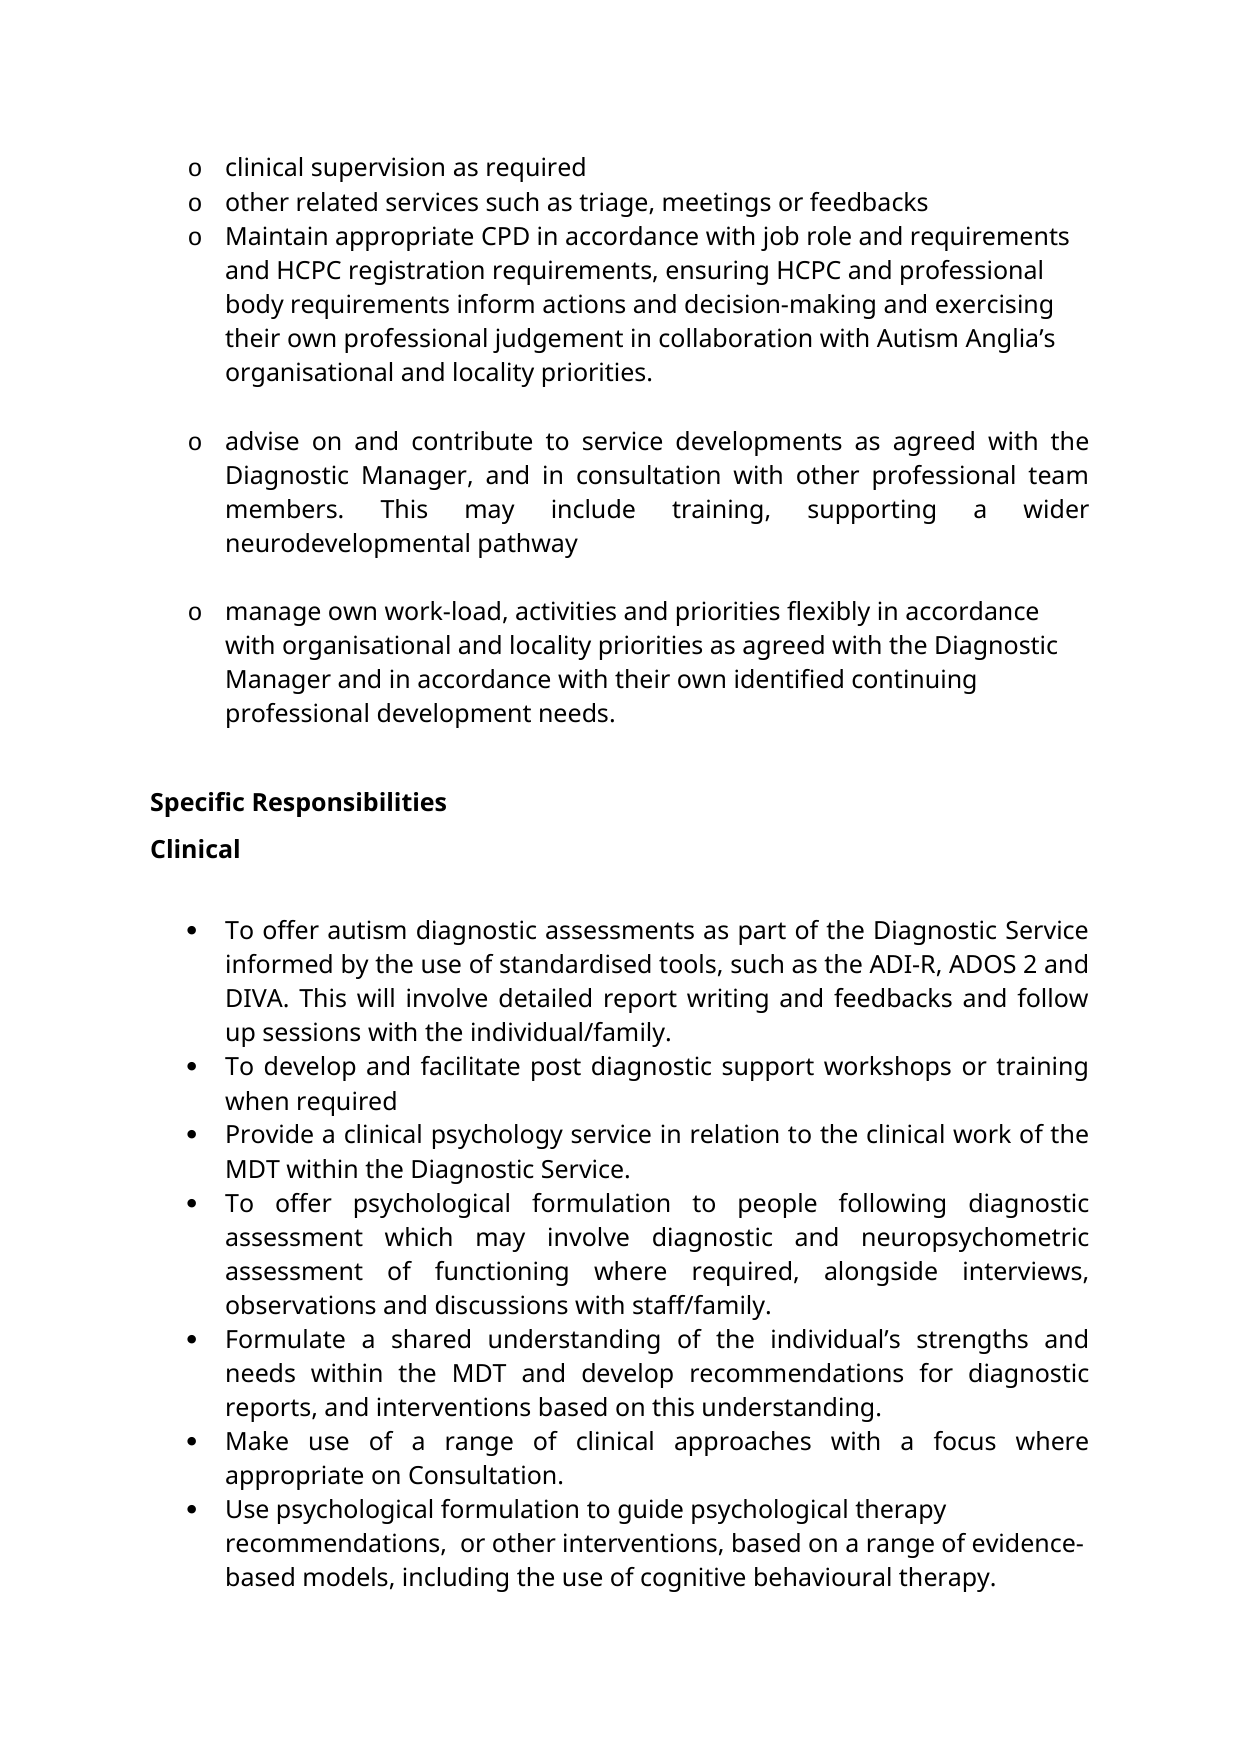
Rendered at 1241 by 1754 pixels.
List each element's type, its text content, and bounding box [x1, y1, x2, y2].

list other related services such as triage, meetings or feedbacks [187, 184, 1090, 218]
text Clinical [150, 832, 1090, 866]
list To offer psychological formulation to people following diagnostic assessment which may involve diagnostic and neuropsychometric assessment of functioning where required, alongside interviews, observations and discussions with staff/family. [187, 1185, 1090, 1322]
list Make use of a range of clinical approaches with a focus where appropriate on Consultation. [187, 1424, 1090, 1492]
list clinical supervision as required [187, 150, 1090, 184]
list Formulate a shared understanding of the individual’s strengths and needs within the MDT and develop recommendations for diagnostic reports, and interventions based on this understanding. [187, 1322, 1090, 1424]
list Maintain appropriate CPD in accordance with job role and requirements and HCPC registration requirements, ensuring HCPC and professional body requirements inform actions and decision-making and exercising their own professional judgement in collaboration with Autism Anglia’s organisational and locality priorities. [187, 218, 1090, 389]
list advise on and contribute to service developments as agreed with the Diagnostic Manager, and in consultation with other professional team members. This may include training, supporting a wider neurodevelopmental pathway [187, 423, 1090, 559]
list To offer autism diagnostic assessments as part of the Diagnostic Service informed by the use of standardised tools, such as the ADI-R, ADOS 2 and DIVA. This will involve detailed report writing and feedbacks and follow up sessions with the individual/family. [187, 913, 1090, 1049]
list Use psychological formulation to guide psychological therapy recommendations, or other interventions, based on a range of evidence-based models, including the use of cognitive behavioural therapy. [187, 1492, 1090, 1594]
list To develop and facilitate post diagnostic support workshops or training when required [187, 1049, 1090, 1117]
subtitle Specific Responsibilities [150, 785, 1090, 819]
list Provide a clinical psychology service in relation to the clinical work of the MDT within the Diagnostic Service. [187, 1117, 1090, 1185]
list manage own work-load, activities and priorities flexibly in accordance with organisational and locality priorities as agreed with the Diagnostic Manager and in accordance with their own identified continuing professional development needs. [187, 594, 1090, 730]
